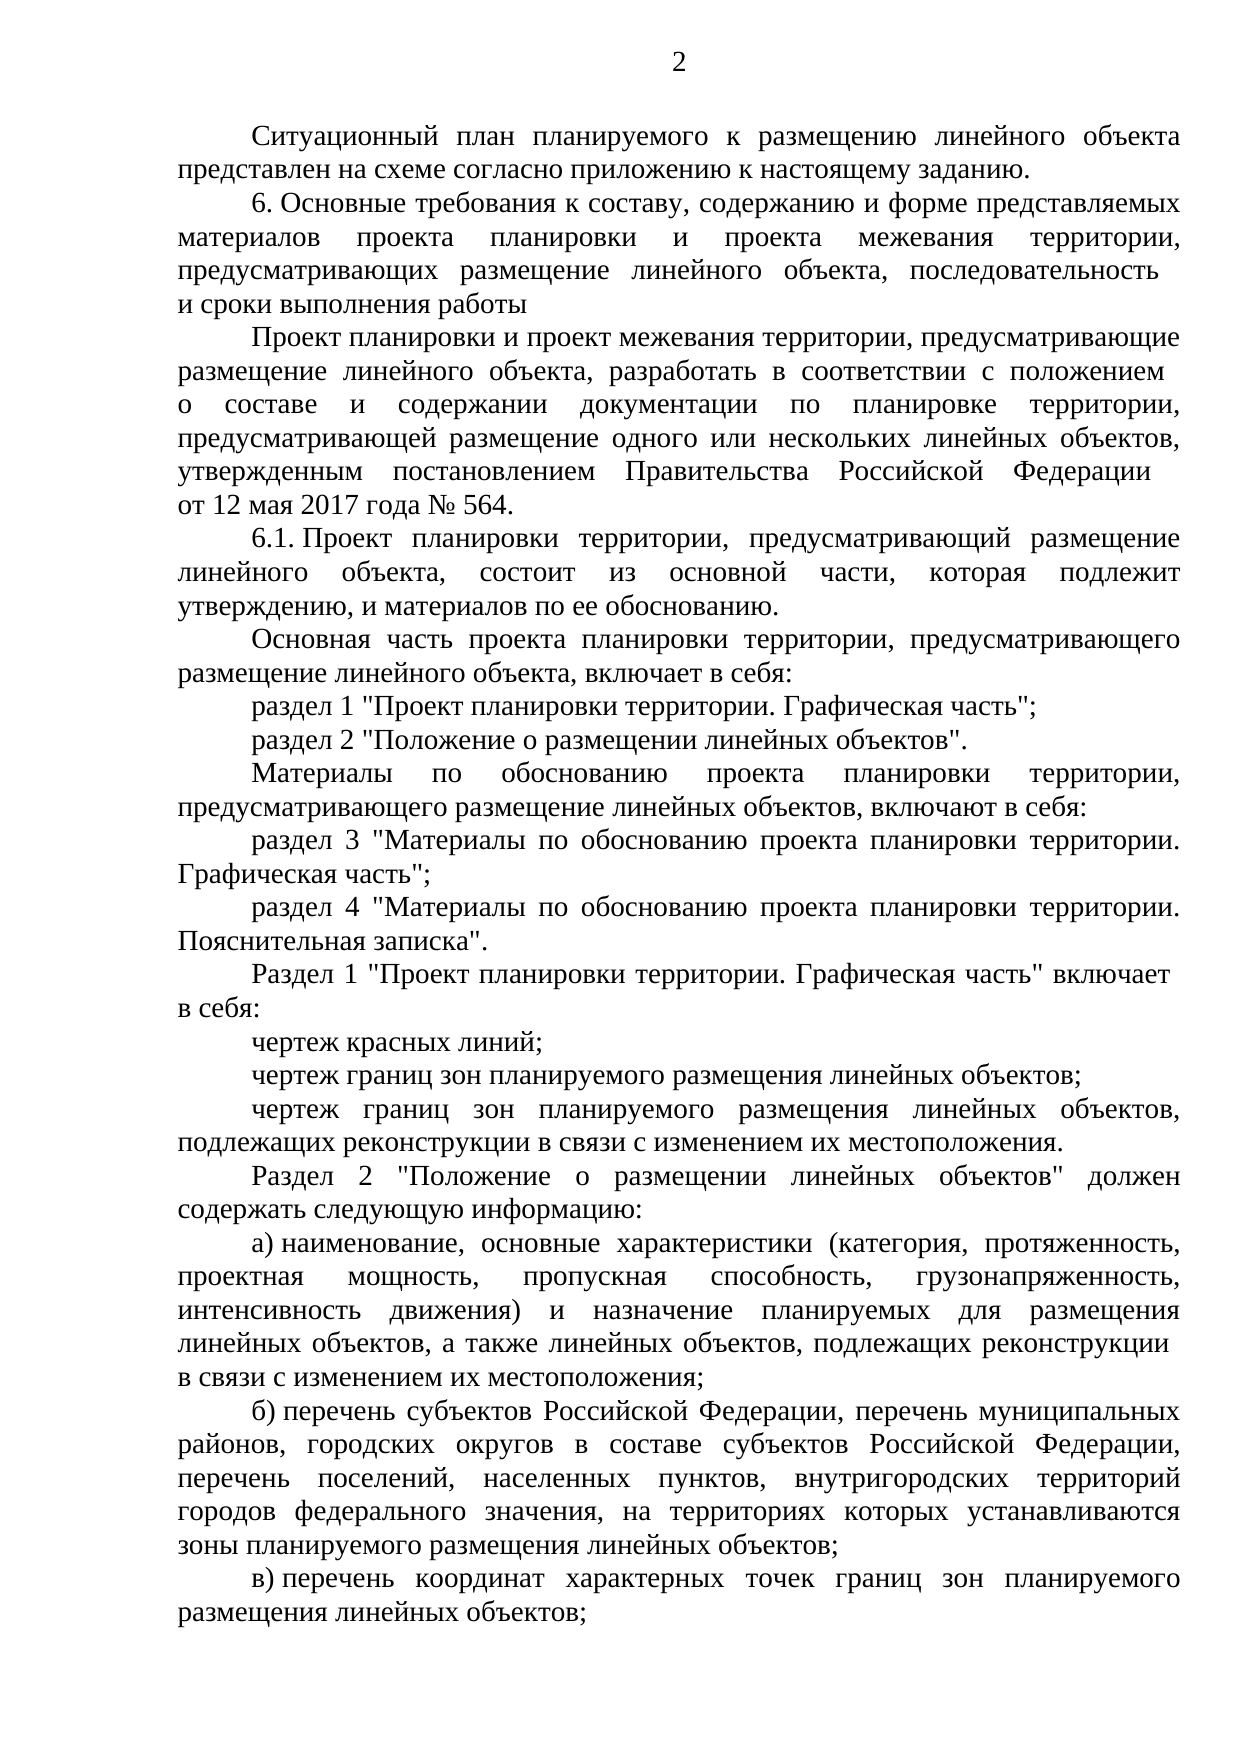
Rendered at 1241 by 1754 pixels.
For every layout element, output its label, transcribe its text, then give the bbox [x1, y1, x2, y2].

text 6.1. Проект планировки территории, предусматривающий размещение линейного объекта, состоит из основной части, которая подлежит утверждению, и материалов по ее обоснованию. [177, 521, 1181, 621]
text чертеж границ зон планируемого размещения линейных объектов; [177, 1057, 1181, 1091]
text а) наименование, основные характеристики (категория, протяженность, проектная мощность, пропускная способность, грузонапряженность, интенсивность движения) и назначение планируемых для размещения линейных объектов, а также линейных объектов, подлежащих реконструкции в связи с изменением их местоположения; [177, 1225, 1181, 1393]
text раздел 3 "Материалы по обоснованию проекта планировки территории. Графическая часть"; [177, 822, 1181, 889]
text чертеж границ зон планируемого размещения линейных объектов, подлежащих реконструкции в связи с изменением их местоположения. [177, 1091, 1181, 1158]
text б) перечень субъектов Российской Федерации, перечень муниципальных районов, городских округов в составе субъектов Российской Федерации, перечень поселений, населенных пунктов, внутригородских территорий городов федерального значения, на территориях которых устанавливаются зоны планируемого размещения линейных объектов; [177, 1393, 1181, 1560]
text чертеж красных линий; [177, 1024, 1181, 1057]
text в) перечень координат характерных точек границ зон планируемого размещения линейных объектов; [177, 1560, 1181, 1627]
text раздел 2 "Положение о размещении линейных объектов". [177, 722, 1181, 755]
text Раздел 1 "Проект планировки территории. Графическая часть" включает в себя: [177, 957, 1181, 1024]
text Основная часть проекта планировки территории, предусматривающего размещение линейного объекта, включает в себя: [177, 621, 1181, 688]
text раздел 4 "Материалы по обоснованию проекта планировки территории. Пояснительная записка". [177, 889, 1181, 957]
text Проект планировки и проект межевания территории, предусматривающие размещение линейного объекта, разработать в соответствии с положением о составе и содержании документации по планировке территории, предусматривающей размещение одного или нескольких линейных объектов, утвержденным постановлением Правительства Российской Федерации от 12 мая 2017 года № 564. [177, 319, 1181, 521]
text Ситуационный план планируемого к размещению линейного объекта представлен на схеме согласно приложению к настоящему заданию. [177, 118, 1181, 185]
text 6. Основные требования к составу, содержанию и форме представляемых материалов проекта планировки и проекта межевания территории, предусматривающих размещение линейного объекта, последовательность и сроки выполнения работы [177, 185, 1181, 319]
text Раздел 2 "Положение о размещении линейных объектов" должен содержать следующую информацию: [177, 1158, 1181, 1225]
text Материалы по обоснованию проекта планировки территории, предусматривающего размещение линейных объектов, включают в себя: [177, 755, 1181, 822]
text раздел 1 "Проект планировки территории. Графическая часть"; [177, 688, 1181, 722]
